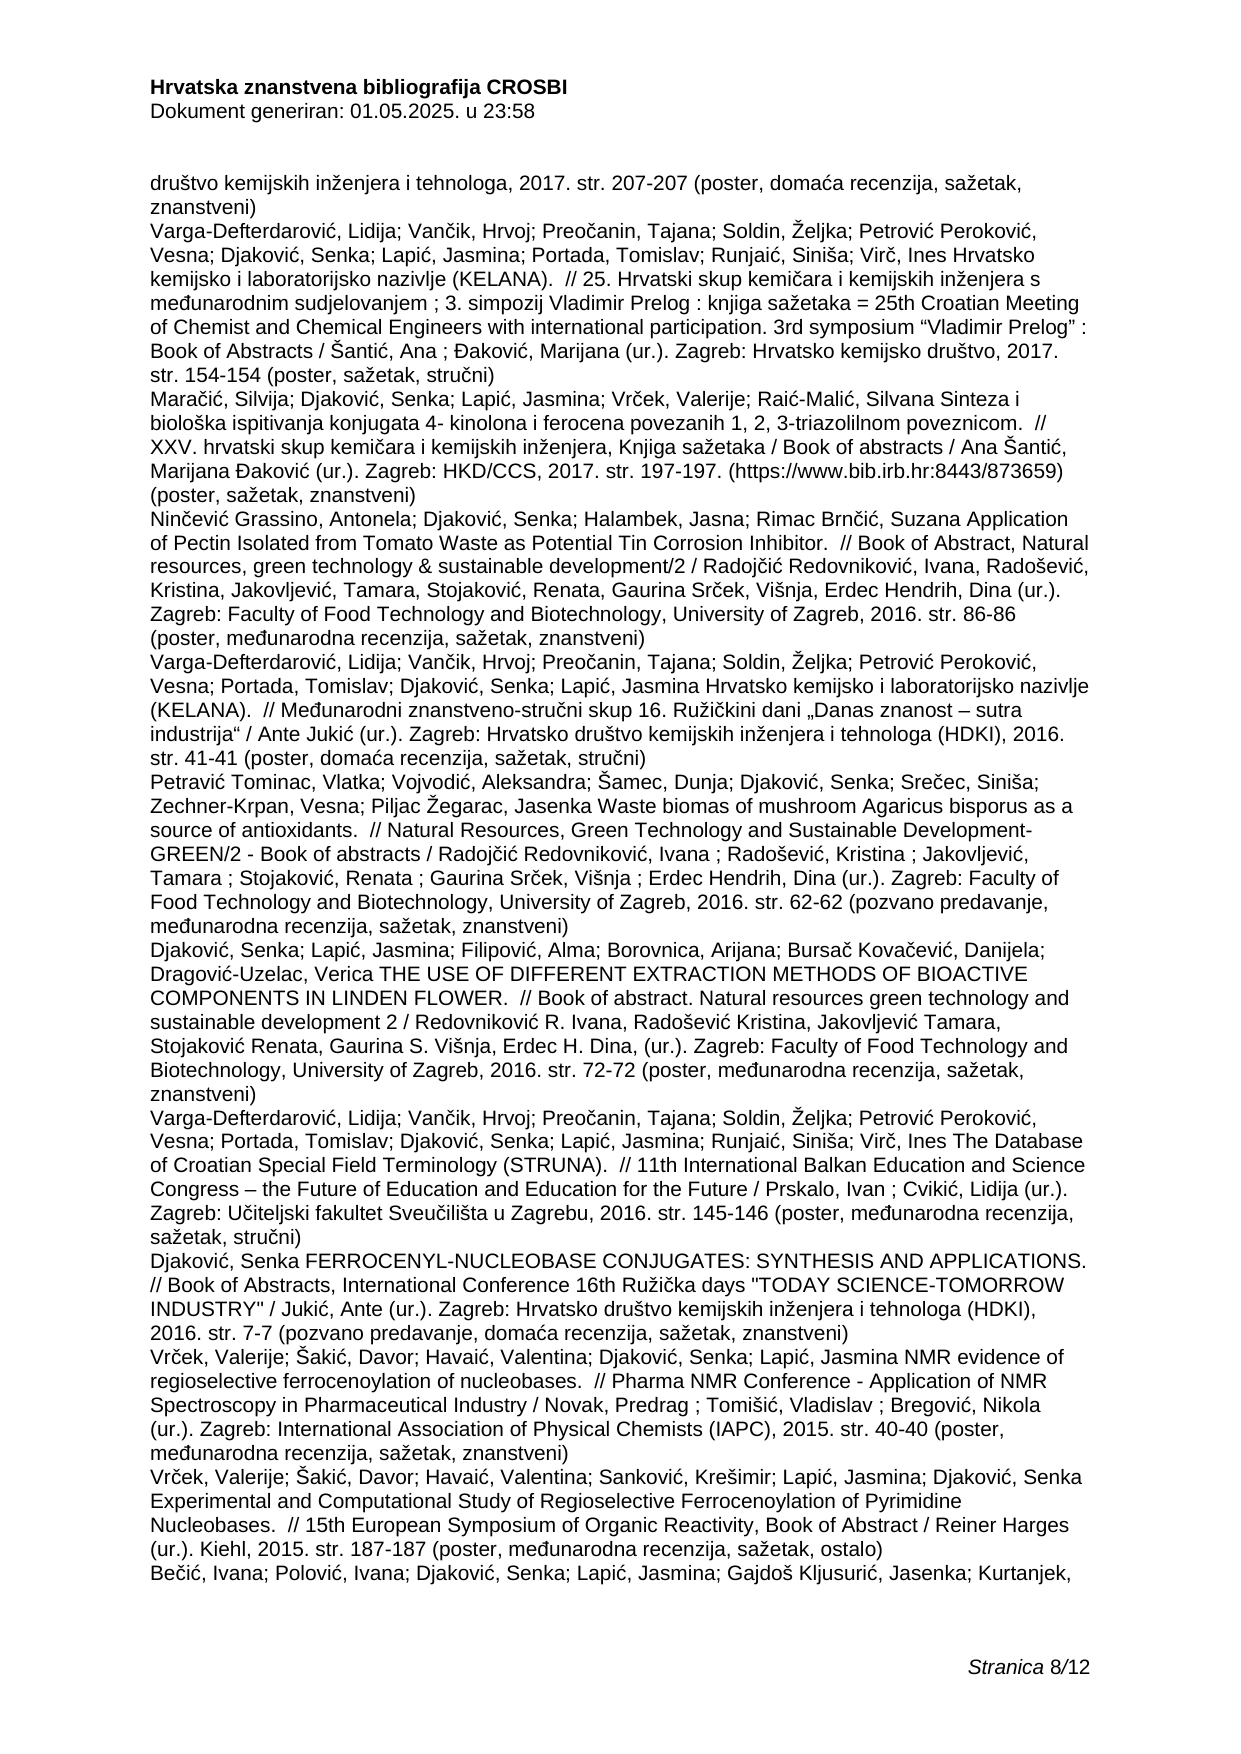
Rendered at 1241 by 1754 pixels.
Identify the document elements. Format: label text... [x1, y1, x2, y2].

text Varga-Defterdarović, Lidija; Vančik, Hrvoj; Preočanin, Tajana; Soldin, Željka; Petrović Peroković, Vesna; Djaković, Senka; Lapić, Jasmina; Portada, Tomislav; Runjaić, Siniša; Virč, Ines [150, 219, 1090, 387]
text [150, 1561, 1090, 1584]
text Ninčević Grassino, Antonela; Djaković, Senka; Halambek, Jasna; Rimac Brnčić, Suzana [150, 506, 1090, 650]
text Djaković, Senka [150, 1249, 1090, 1345]
text Varga-Defterdarović, Lidija; Vančik, Hrvoj; Preočanin, Tajana; Soldin, Željka; Petrović Peroković, Vesna; Portada, Tomislav; Djaković, Senka; Lapić, Jasmina [150, 650, 1090, 770]
text Varga-Defterdarović, Lidija; Vančik, Hrvoj; Preočanin, Tajana; Soldin, Željka; Petrović Peroković, Vesna; Portada, Tomislav; Djaković, Senka; Lapić, Jasmina; Runjaić, Siniša; Virč, Ines [150, 1105, 1090, 1249]
text Maračić, Silvija; Djaković, Senka; Lapić, Jasmina; Vrček, Valerije; Raić-Malić, Silvana [150, 387, 1090, 506]
text Petravić Tominac, Vlatka; Vojvodić, Aleksandra; Šamec, Dunja; Djaković, Senka; Srečec, Siniša; Zechner-Krpan, Vesna; Piljac Žegarac, Jasenka [150, 770, 1090, 938]
text Vrček, Valerije; Šakić, Davor; Havaić, Valentina; Sanković, Krešimir; Lapić, Jasmina; Djaković, Senka [150, 1465, 1090, 1561]
text Vrček, Valerije; Šakić, Davor; Havaić, Valentina; Djaković, Senka; Lapić, Jasmina [150, 1345, 1090, 1465]
text Djaković, Senka; Lapić, Jasmina; Filipović, Alma; Borovnica, Arijana; Bursač Kovačević, Danijela; Dragović-Uzelac, Verica [150, 938, 1090, 1105]
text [150, 171, 1090, 219]
